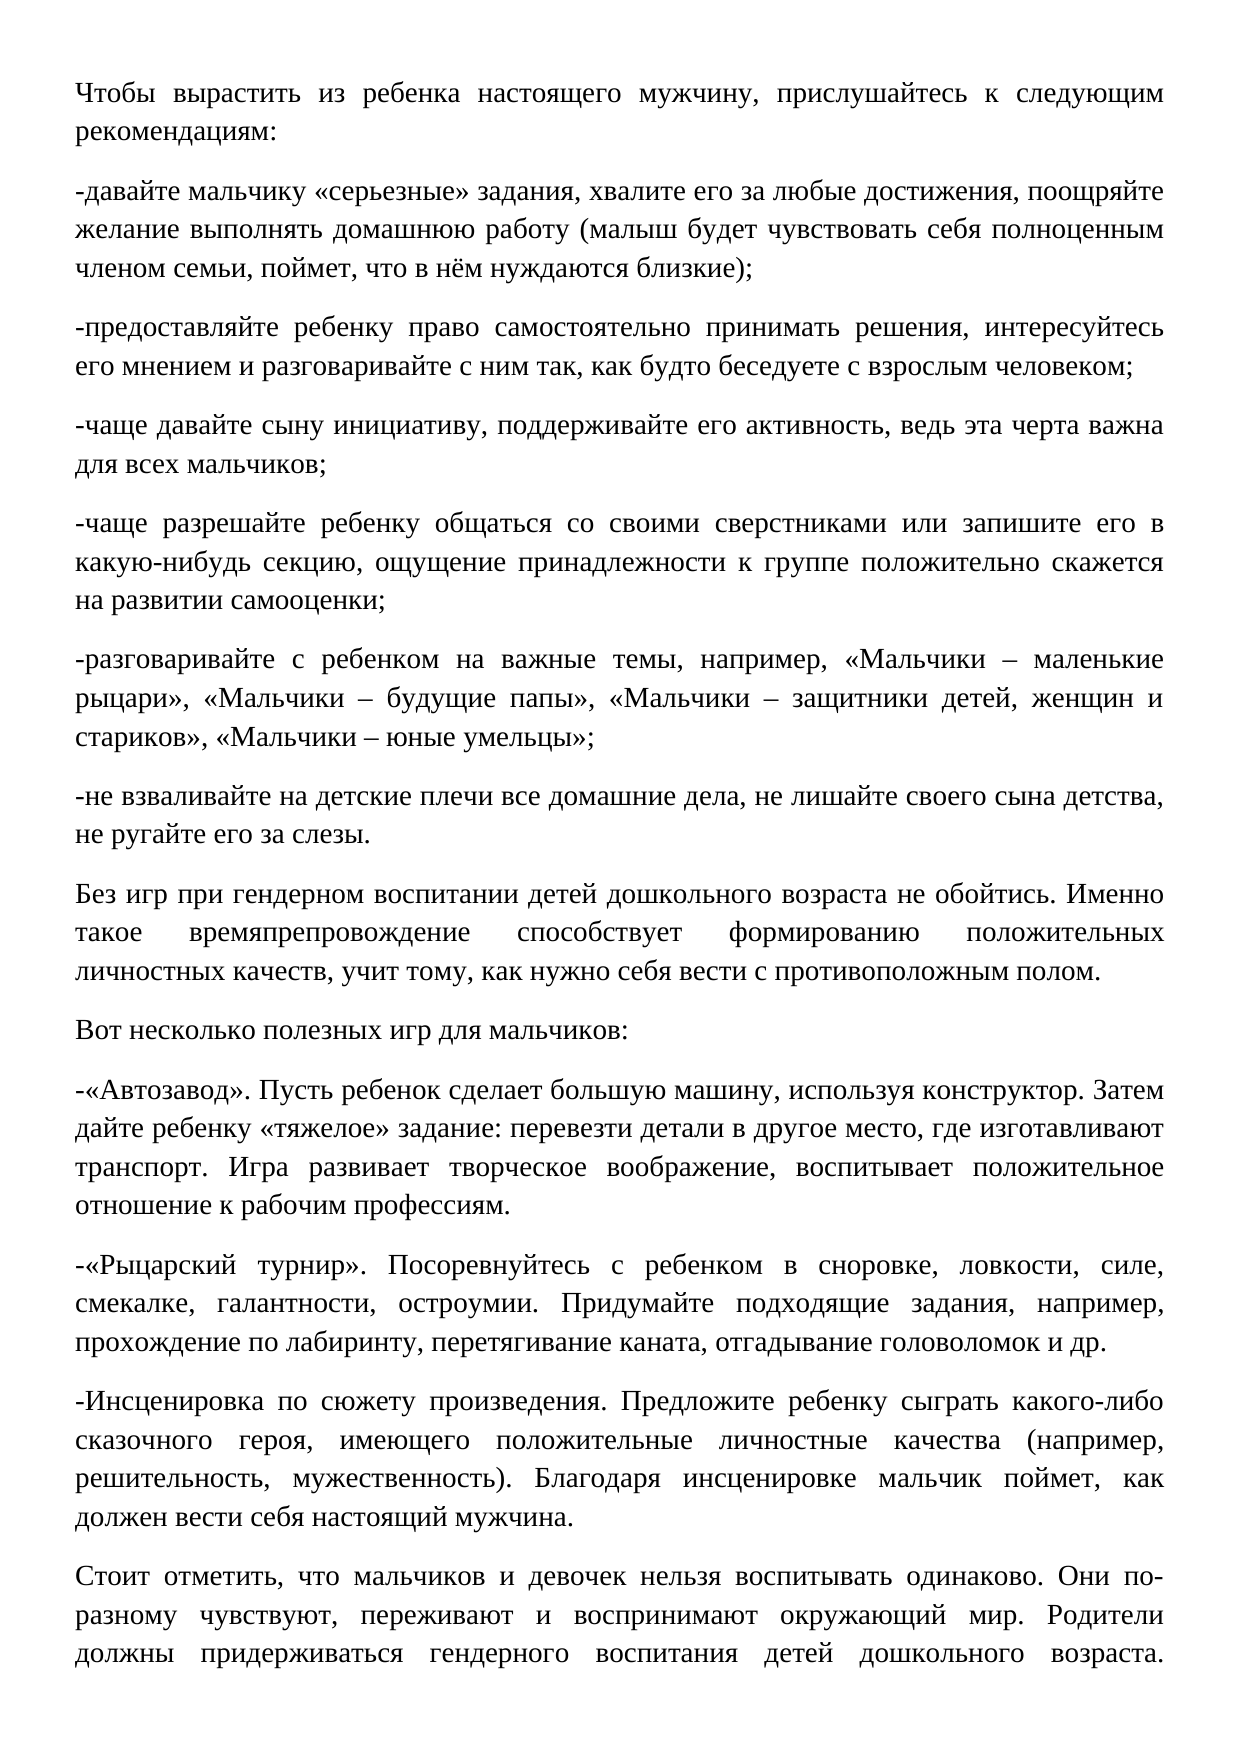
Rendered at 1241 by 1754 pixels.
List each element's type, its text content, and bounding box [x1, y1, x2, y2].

text -предоставляйте ребенку право самостоятельно принимать решения, интересуйтесь его мнением и разговаривайте с ним так, как будто беседуете с взрослым человеком; [75, 309, 1165, 381]
text -разговаривайте с ребенком на важные темы, например, «Мальчики – маленькие рыцари», «Мальчики – будущие папы», «Мальчики – защитники детей, женщин и стариков», «Мальчики – юные умельцы»; [75, 642, 1165, 752]
text -«Автозавод». Пусть ребенок сделает большую машину, используя конструктор. Затем дайте ребенку «тяжелое» задание: перевезти детали в другое место, где изготавливают транспорт. Игра развивает творческое воображение, воспитывает положительное отношение к рабочим профессиям. [75, 1072, 1165, 1221]
text -чаще давайте сыну инициативу, поддерживайте его активность, ведь эта черта важна для всех мальчиков; [75, 407, 1165, 479]
text Вот несколько полезных игр для мальчиков: [75, 1012, 1165, 1046]
text -«Рыцарский турнир». Посоревнуйтесь с ребенком в сноровке, ловкости, силе, смекалке, галантности, остроумии. Придумайте подходящие задания, например, прохождение по лабиринту, перетягивание каната, отгадывание головоломок и др. [75, 1247, 1165, 1357]
text -чаще разрешайте ребенку общаться со своими сверстниками или запишите его в какую-нибудь секцию, ощущение принадлежности к группе положительно скажется на развитии самооценки; [75, 505, 1165, 616]
text -Инсценировка по сюжету произведения. Предложите ребенку сыграть какого-либо сказочного героя, имеющего положительные личностные качества (например, решительность, мужественность). Благодаря инсценировке мальчик поймет, как должен вести себя настоящий мужчина. [75, 1383, 1165, 1532]
text -не взваливайте на детские плечи все домашние дела, не лишайте своего сына детства, не ругайте его за слезы. [75, 778, 1165, 850]
text Без игр при гендерном воспитании детей дошкольного возраста не обойтись. Именно такое времяпрепровождение способствует формированию положительных личностных качеств, учит тому, как нужно себя вести с противоположным полом. [75, 876, 1165, 987]
text Чтобы вырастить из ребенка настоящего мужчину, прислушайтесь к следующим рекомендациям: [75, 75, 1165, 147]
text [75, 1558, 1165, 1669]
text -давайте мальчику «серьезные» задания, хвалите его за любые достижения, поощряйте желание выполнять домашнюю работу (малыш будет чувствовать себя полноценным членом семьи, поймет, что в нём нуждаются близкие); [75, 173, 1165, 283]
